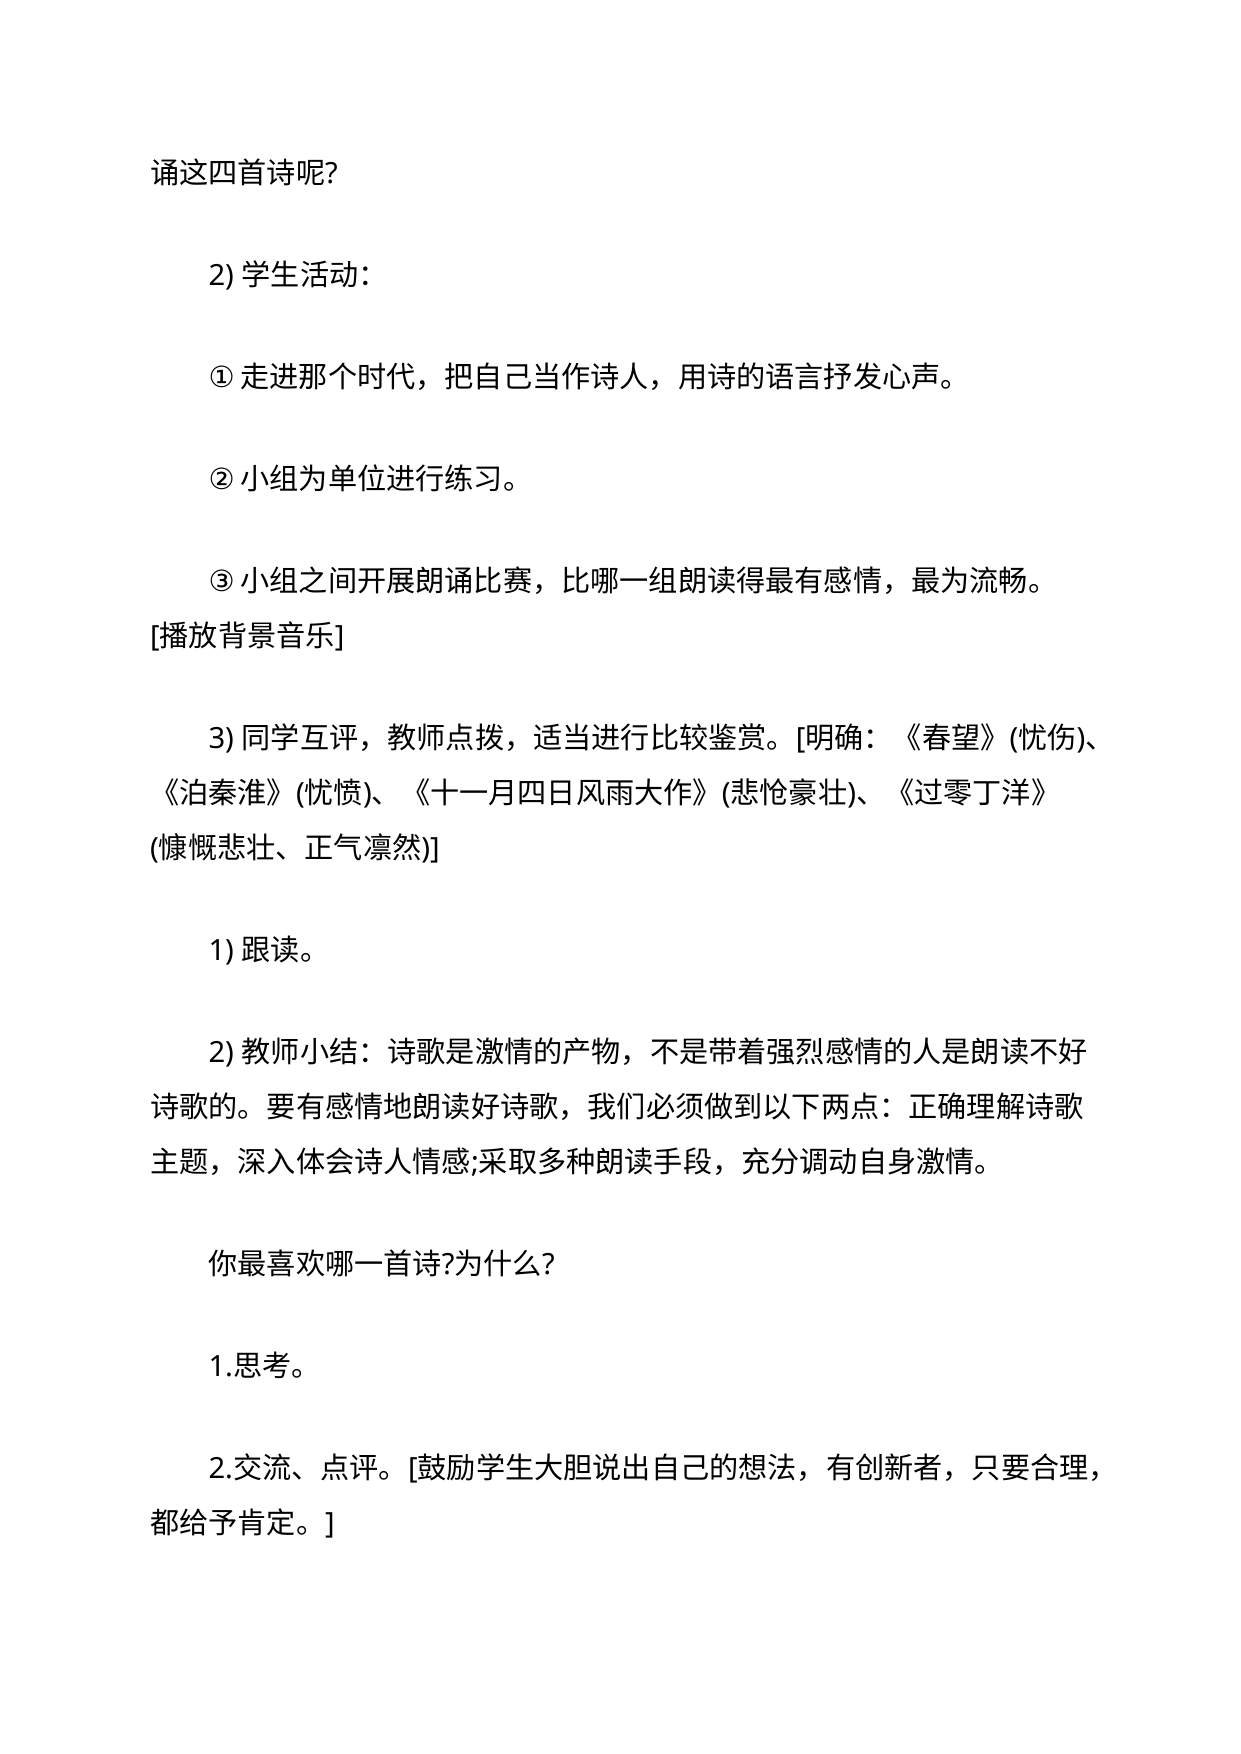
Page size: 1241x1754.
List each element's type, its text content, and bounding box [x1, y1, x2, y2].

text 1.思考。 [150, 1343, 1090, 1385]
text 你最喜欢哪一首诗?为什么? [150, 1241, 1090, 1283]
text ①走进那个时代，把自己当作诗人，用诗的语言抒发心声。 [150, 354, 1090, 396]
text 3) 同学互评，教师点拨，适当进行比较鉴赏。[明确：《春望》(忧伤)、《泊秦淮》(忧愤)、《十一月四日风雨大作》(悲怆豪壮)、《过零丁洋》(慷慨悲壮、正气凛然)] [150, 715, 1090, 867]
text ②小组为单位进行练习。 [150, 456, 1090, 498]
text 2) 学生活动： [150, 252, 1090, 294]
text ③小组之间开展朗诵比赛，比哪一组朗读得最有感情，最为流畅。[播放背景音乐] [150, 558, 1090, 655]
text 2) 教师小结：诗歌是激情的产物，不是带着强烈感情的人是朗读不好诗歌的。要有感情地朗读好诗歌，我们必须做到以下两点：正确理解诗歌主题，深入体会诗人情感;采取多种朗读手段，充分调动自身激情。 [150, 1029, 1090, 1181]
text 1) 跟读。 [150, 927, 1090, 969]
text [150, 150, 1090, 192]
text 2.交流、点评。[鼓励学生大胆说出自己的想法，有创新者，只要合理，都给予肯定。] [150, 1445, 1090, 1542]
